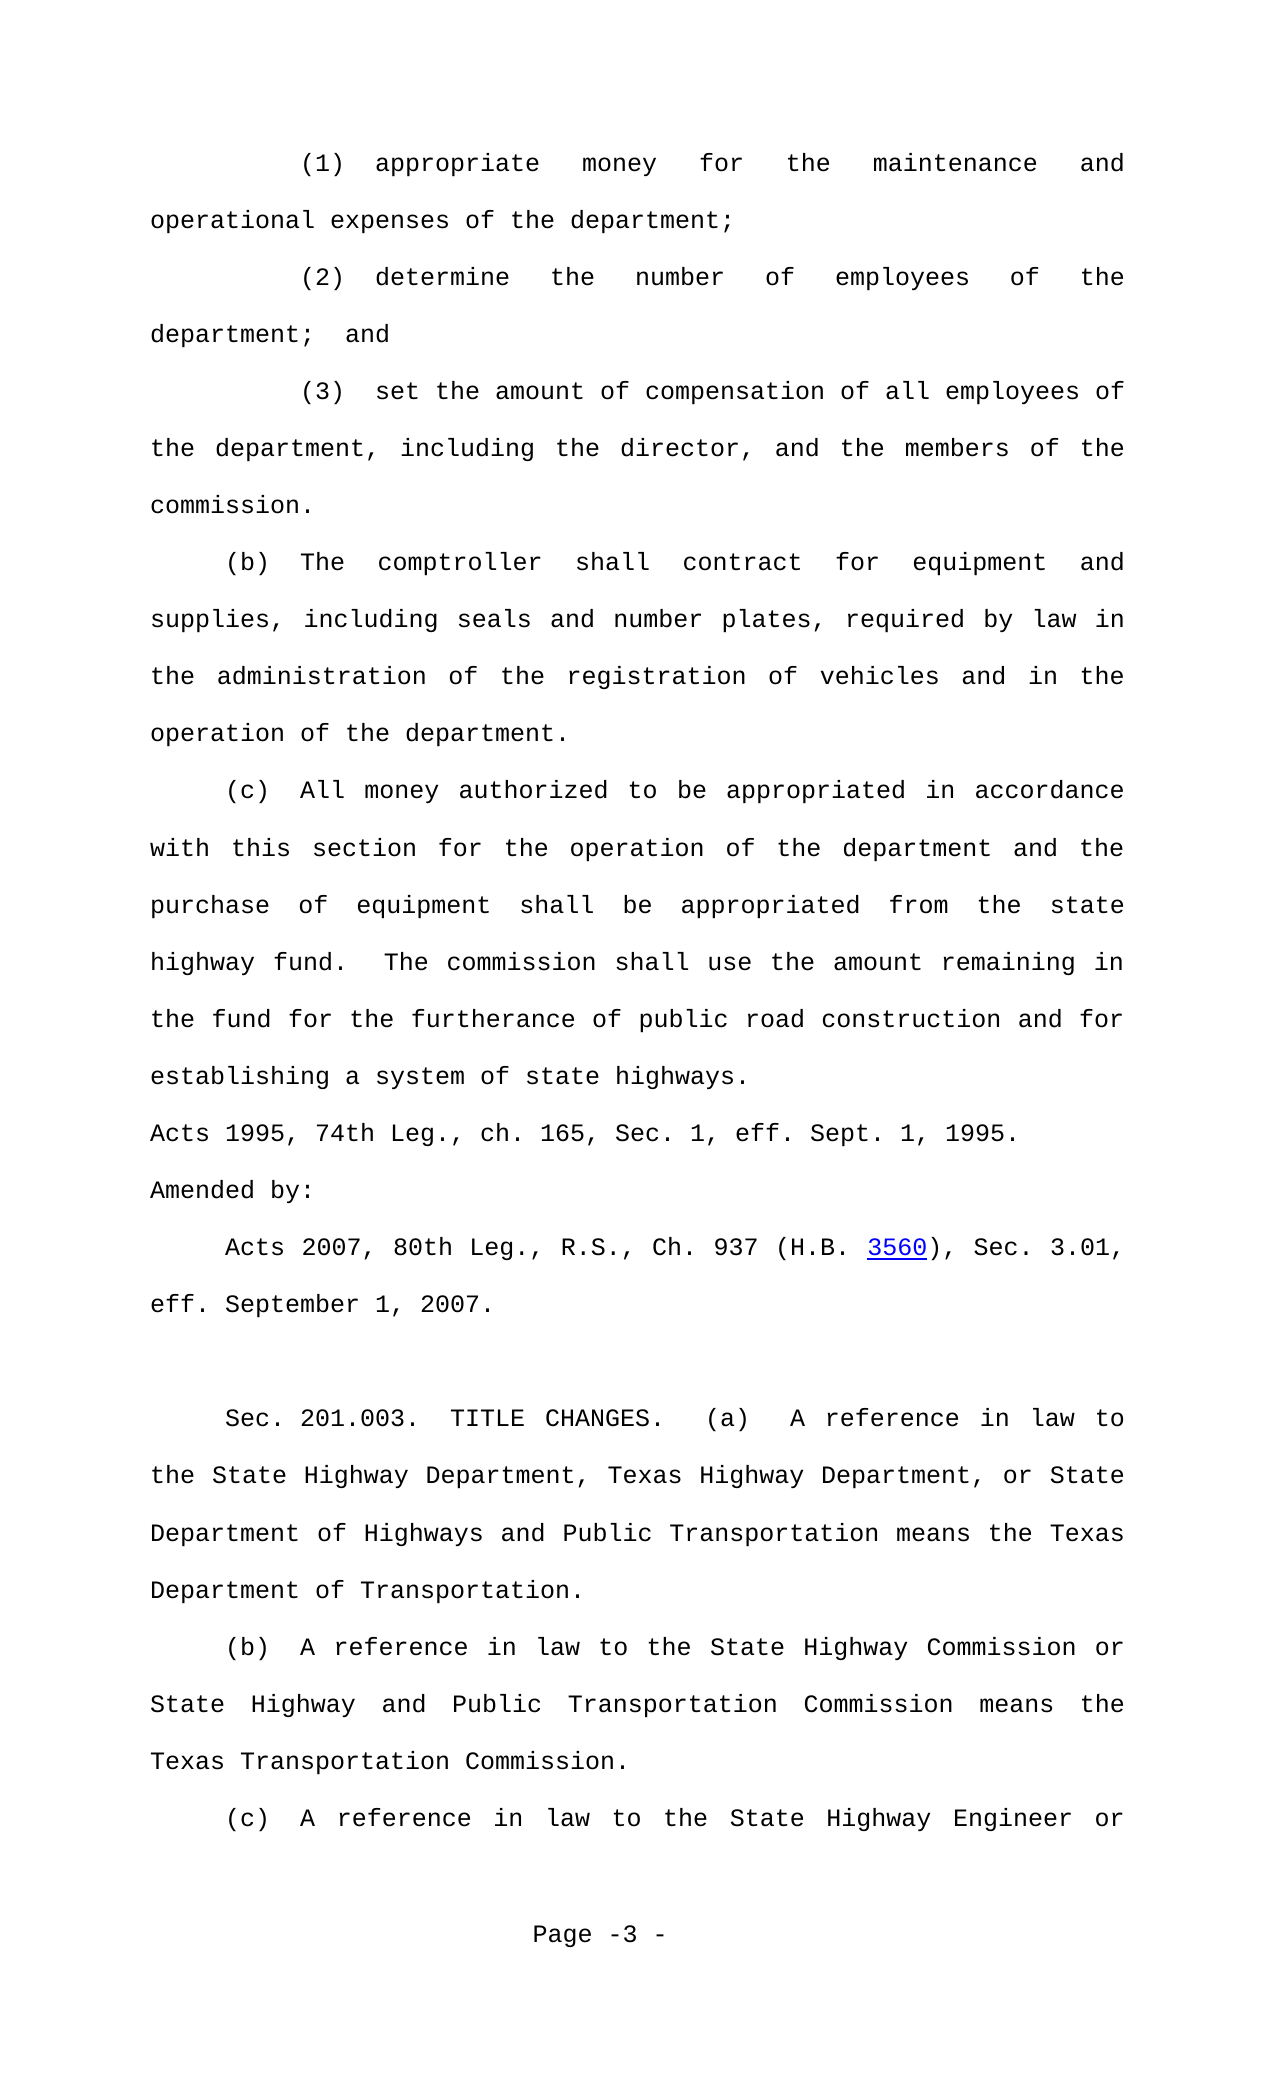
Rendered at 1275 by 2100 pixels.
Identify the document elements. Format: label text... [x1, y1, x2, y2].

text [150, 1805, 1125, 1834]
text (b) A reference in law to the State Highway Commission or State Highway and Public Transportation Commission means the Texas Transportation Commission. [150, 1634, 1125, 1777]
text Acts 1995, 74th Leg., ch. 165, Sec. 1, eff. Sept. 1, 1995. [150, 1120, 1125, 1149]
text (b) The comptroller shall contract for equipment and supplies, including seals and number plates, required by law in the administration of the registration of vehicles and in the operation of the department. [150, 549, 1125, 749]
text Sec. 201.003. TITLE CHANGES. (a) A reference in law to the State Highway Department, Texas Highway Department, or State Department of Highways and Public Transportation means the Texas Department of Transportation. [150, 1406, 1125, 1606]
text (3) set the amount of compensation of all employees of the department, including the director, and the members of the commission. [150, 378, 1125, 521]
text Acts 2007, 80th Leg., R.S., Ch. 937 (H.B. 3560), Sec. 3.01, eff. September 1, 2007. [150, 1234, 1125, 1320]
text (c) All money authorized to be appropriated in accordance with this section for the operation of the department and the purchase of equipment shall be appropriated from the state highway fund. The commission shall use the amount remaining in the fund for the furtherance of public road construction and for establishing a system of state highways. [150, 778, 1125, 1092]
text (2) determine the number of employees of the department; and [150, 264, 1125, 350]
text (1) appropriate money for the maintenance and operational expenses of the department; [150, 150, 1125, 236]
text Amended by: [150, 1177, 1125, 1206]
